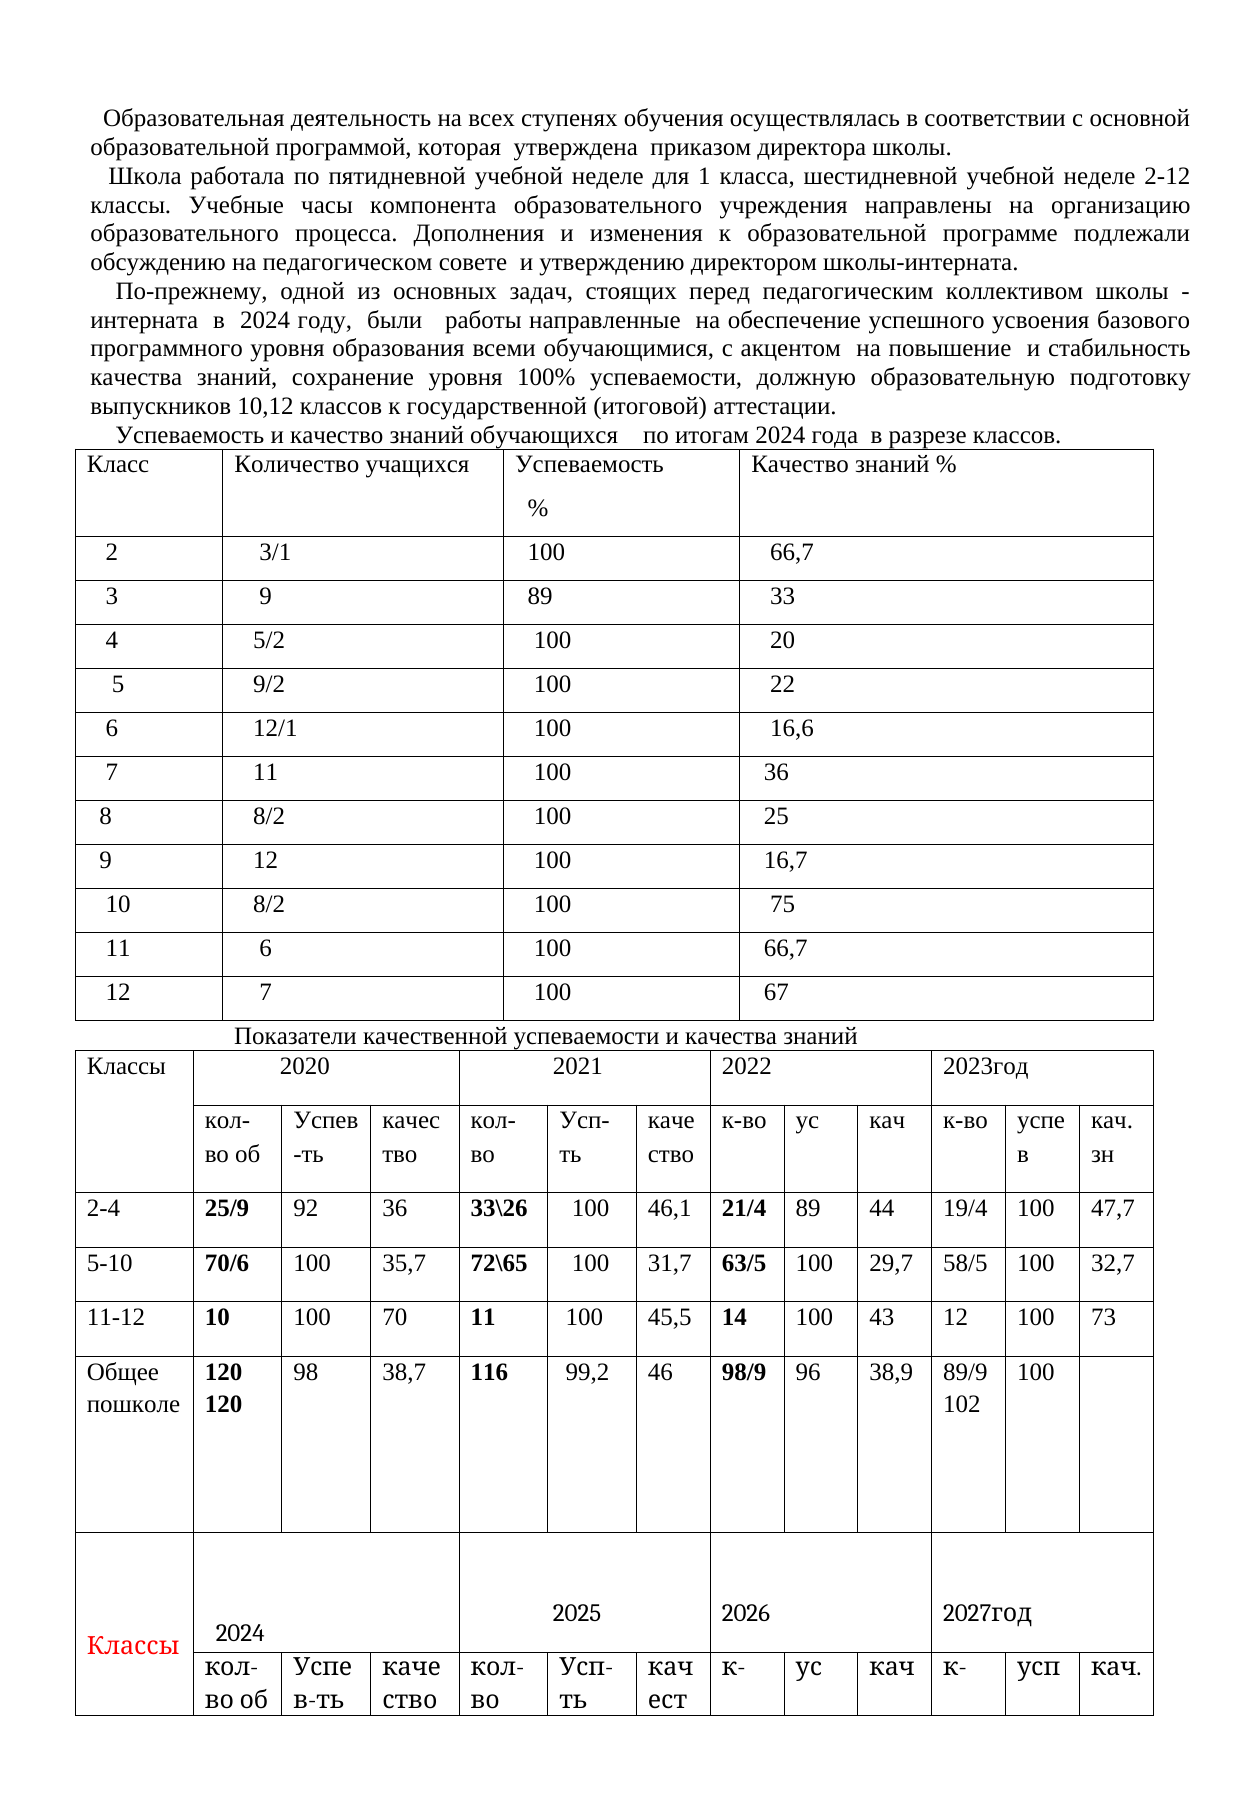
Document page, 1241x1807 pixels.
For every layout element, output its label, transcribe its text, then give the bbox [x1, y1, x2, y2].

table_cell кач [858, 1106, 931, 1192]
table_cell 70 [371, 1302, 459, 1356]
table_header 2022 [711, 1051, 931, 1104]
table_cell 2027год [932, 1533, 1153, 1652]
table_cell 8 [76, 801, 222, 844]
table_cell ус [785, 1106, 857, 1192]
table_cell 5 [76, 669, 222, 712]
table_cell к-во [711, 1106, 784, 1192]
table_cell 12 [76, 977, 222, 1020]
table_cell 12/1 [223, 713, 503, 756]
table_cell 100 [1006, 1357, 1079, 1532]
text Образовательная деятельность на всех ступенях обучения осуществлялась в соответствии с основной образовательной программой, которая утверждена приказом директора школы. [90, 103, 1191, 161]
table_cell к-во [711, 1653, 784, 1715]
table_cell 33\26 [460, 1193, 547, 1247]
table_cell 89 [785, 1193, 857, 1247]
table_cell 100 [504, 845, 739, 888]
table_cell 75 [740, 889, 1153, 932]
table_cell 16,7 [740, 845, 1153, 888]
table_cell Успев-ть [282, 1653, 370, 1715]
table_cell 58/5 [932, 1248, 1005, 1301]
table_cell 11 [460, 1302, 547, 1356]
table_cell 100 [548, 1193, 636, 1247]
table_cell 2025 [460, 1533, 710, 1652]
table_cell 8/2 [223, 889, 503, 932]
table_cell 38,9 [858, 1357, 931, 1532]
table_cell 9 [76, 845, 222, 888]
table_cell 9 [223, 581, 503, 624]
table_header Количество учащихся [223, 450, 503, 536]
table_cell 116 [460, 1357, 547, 1532]
table_cell 25 [740, 801, 1153, 844]
table_cell 99,2 [548, 1357, 636, 1532]
table_cell кач.зн [1080, 1106, 1153, 1192]
table_cell успев [1006, 1106, 1079, 1192]
table_cell 25/9 [194, 1193, 281, 1247]
table_cell 100 [504, 713, 739, 756]
table_cell 67 [740, 977, 1153, 1020]
table_cell 66,7 [740, 933, 1153, 976]
table_cell 36 [371, 1193, 459, 1247]
text Показатели качественной успеваемости и качества знаний [90, 1021, 1191, 1050]
table_cell Общее пошколе [76, 1357, 193, 1532]
table_cell 73 [1080, 1302, 1153, 1356]
table_header Качество знаний % [740, 450, 1153, 536]
table_header 2023год [932, 1051, 1153, 1104]
table_cell кач [858, 1653, 931, 1715]
table_cell 33 [740, 581, 1153, 624]
table_cell 98 [282, 1357, 370, 1532]
table_cell 46 [637, 1357, 710, 1532]
table_cell 100 [504, 933, 739, 976]
table_cell качество [637, 1106, 710, 1192]
table_cell 47,7 [1080, 1193, 1153, 1247]
table_cell 63/5 [711, 1248, 784, 1301]
table_cell 19/4 [932, 1193, 1005, 1247]
table_cell 100 [1006, 1302, 1079, 1356]
table_cell 11 [76, 933, 222, 976]
table_cell 100 [504, 669, 739, 712]
table_cell 66,7 [740, 537, 1153, 580]
table_cell 11-12 [76, 1302, 193, 1356]
table_cell 11 [223, 757, 503, 800]
table_cell 14 [711, 1302, 784, 1356]
table_cell 22 [740, 669, 1153, 712]
table_cell 100 [548, 1248, 636, 1301]
table_cell Классы [76, 1533, 193, 1715]
table_cell 16,6 [740, 713, 1153, 756]
table_cell Успев-ть [282, 1106, 370, 1192]
table_cell 36 [740, 757, 1153, 800]
table_cell 7 [223, 977, 503, 1020]
table_cell 100 [282, 1248, 370, 1301]
table_cell 12 [223, 845, 503, 888]
table_cell 7 [76, 757, 222, 800]
table_cell к-во [932, 1106, 1005, 1192]
table_cell 38,7 [371, 1357, 459, 1532]
table_cell 31,7 [637, 1248, 710, 1301]
table_cell 100 [548, 1302, 636, 1356]
table_cell 29,7 [858, 1248, 931, 1301]
table_cell 2-4 [76, 1193, 193, 1247]
table_cell 89 [504, 581, 739, 624]
table_cell 100 [1006, 1193, 1079, 1247]
table_cell 21/4 [711, 1193, 784, 1247]
table_cell 10 [76, 889, 222, 932]
table_cell 2 [76, 537, 222, 580]
table_cell 100 [504, 801, 739, 844]
table_cell 98/9 [711, 1357, 784, 1532]
table_cell 100 [504, 757, 739, 800]
table_cell 100 [504, 977, 739, 1020]
table_cell кол-во об [194, 1106, 281, 1192]
table_cell качество [371, 1106, 459, 1192]
table_cell 100 [504, 625, 739, 668]
table_cell 8/2 [223, 801, 503, 844]
table_cell 2024 [194, 1533, 459, 1652]
table_cell 100 [785, 1302, 857, 1356]
table_cell качество [371, 1653, 459, 1715]
table_cell 100 [504, 537, 739, 580]
table_cell 45,5 [637, 1302, 710, 1356]
table_cell 5-10 [76, 1248, 193, 1301]
table_cell 9/2 [223, 669, 503, 712]
table_cell 96 [785, 1357, 857, 1532]
table_cell 100 [785, 1248, 857, 1301]
text По-прежнему, одной из основных задач, стоящих перед педагогическим коллективом школы - интерната в 2024 году, были работы направленные на обеспечение успешного усвоения базового программного уровня образования всеми обучающимися, с акцентом на повышение и стабильность качества знаний, сохранение уровня 100% успеваемости, должную образовательную подготовку выпускников 10,12 классов к государственной (итоговой) аттестации. [90, 276, 1191, 420]
table_cell 32,7 [1080, 1248, 1153, 1301]
table_cell 12 [932, 1302, 1005, 1356]
table_cell 2026 [711, 1533, 931, 1652]
table_cell 89/9 102 [932, 1357, 1005, 1532]
table_cell 5/2 [223, 625, 503, 668]
table_cell 3/1 [223, 537, 503, 580]
table_cell успев [1006, 1653, 1079, 1715]
table_cell 4 [76, 625, 222, 668]
table_cell к-во [932, 1653, 1005, 1715]
table_cell кол-во [460, 1106, 547, 1192]
table_cell Усп-ть [548, 1653, 636, 1715]
table_cell 43 [858, 1302, 931, 1356]
table_cell качество [637, 1653, 710, 1715]
table_cell 70/6 [194, 1248, 281, 1301]
table_header Класс [76, 450, 222, 536]
table_cell 100 [504, 889, 739, 932]
table_header 2020 [194, 1051, 459, 1104]
table_cell кол-во [460, 1653, 547, 1715]
table_cell 44 [858, 1193, 931, 1247]
table_cell 35,7 [371, 1248, 459, 1301]
table_cell 3 [76, 581, 222, 624]
table_cell 6 [76, 713, 222, 756]
table_cell кол-во об [194, 1653, 281, 1715]
text Школа работала по пятидневной учебной неделе для 1 класса, шестидневной учебной неделе 2-12 классы. Учебные часы компонента образовательного учреждения направлены на организацию образовательного процесса. Дополнения и изменения к образовательной программе подлежали обсуждению на педагогическом совете и утверждению директором школы-интерната. [90, 161, 1191, 276]
table_cell ус [785, 1653, 857, 1715]
table_cell 20 [740, 625, 1153, 668]
table_cell 100 [282, 1302, 370, 1356]
table_cell 72\65 [460, 1248, 547, 1301]
table_header 2021 [460, 1051, 710, 1104]
table_cell 6 [223, 933, 503, 976]
table_header Классы [76, 1051, 193, 1192]
table_cell кач.зн [1080, 1653, 1153, 1715]
text Успеваемость и качество знаний обучающихся по итогам 2024 года в разрезе классов. [90, 420, 1191, 448]
table_cell 10 [194, 1302, 281, 1356]
table_cell 92 [282, 1193, 370, 1247]
table_cell 120 120 [194, 1357, 281, 1532]
table_cell 100 [1006, 1248, 1079, 1301]
table_cell 46,1 [637, 1193, 710, 1247]
table_cell Усп-ть [548, 1106, 636, 1192]
table_cell [1080, 1357, 1153, 1532]
table_header Успеваемость % [504, 450, 739, 536]
